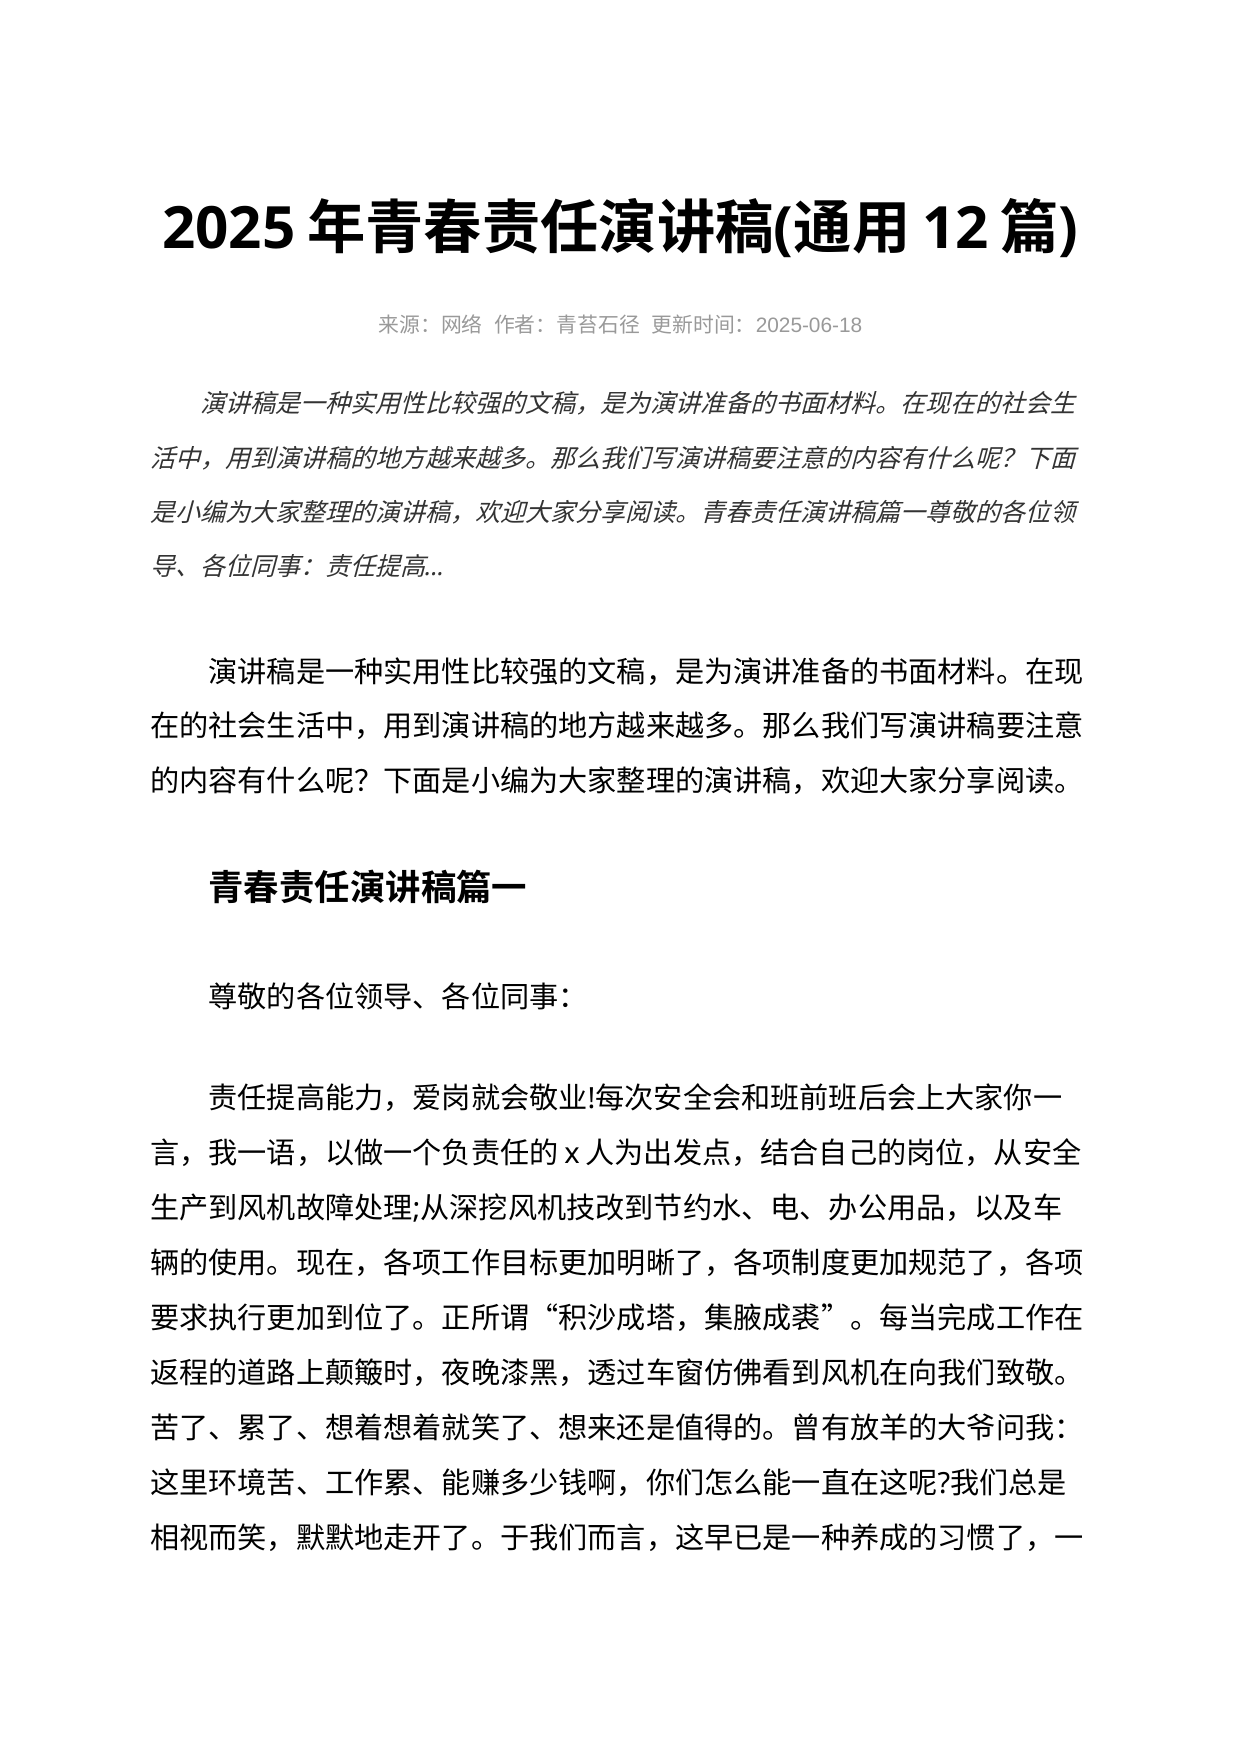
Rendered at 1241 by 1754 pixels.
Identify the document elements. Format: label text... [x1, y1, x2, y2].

text 演讲稿是一种实用性比较强的文稿，是为演讲准备的书面材料。在现在的社会生活中，用到演讲稿的地方越来越多。那么我们写演讲稿要注意的内容有什么呢？下面是小编为大家整理的演讲稿，欢迎大家分享阅读。 [150, 648, 1090, 800]
text 尊敬的各位领导、各位同事： [150, 973, 1090, 1015]
text 来源：网络 作者：青苔石径 更新时间：2025-06-18 [150, 313, 1090, 337]
text 青春责任演讲稿篇一 [150, 860, 1090, 911]
text 演讲稿是一种实用性比较强的文稿，是为演讲准备的书面材料。在现在的社会生活中，用到演讲稿的地方越来越多。那么我们写演讲稿要注意的内容有什么呢？下面是小编为大家整理的演讲稿，欢迎大家分享阅读。青春责任演讲稿篇一尊敬的各位领导、各位同事：责任提高... [150, 384, 1090, 583]
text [150, 1075, 1090, 1557]
subtitle 2025年青春责任演讲稿(通用12篇) [150, 181, 1090, 266]
